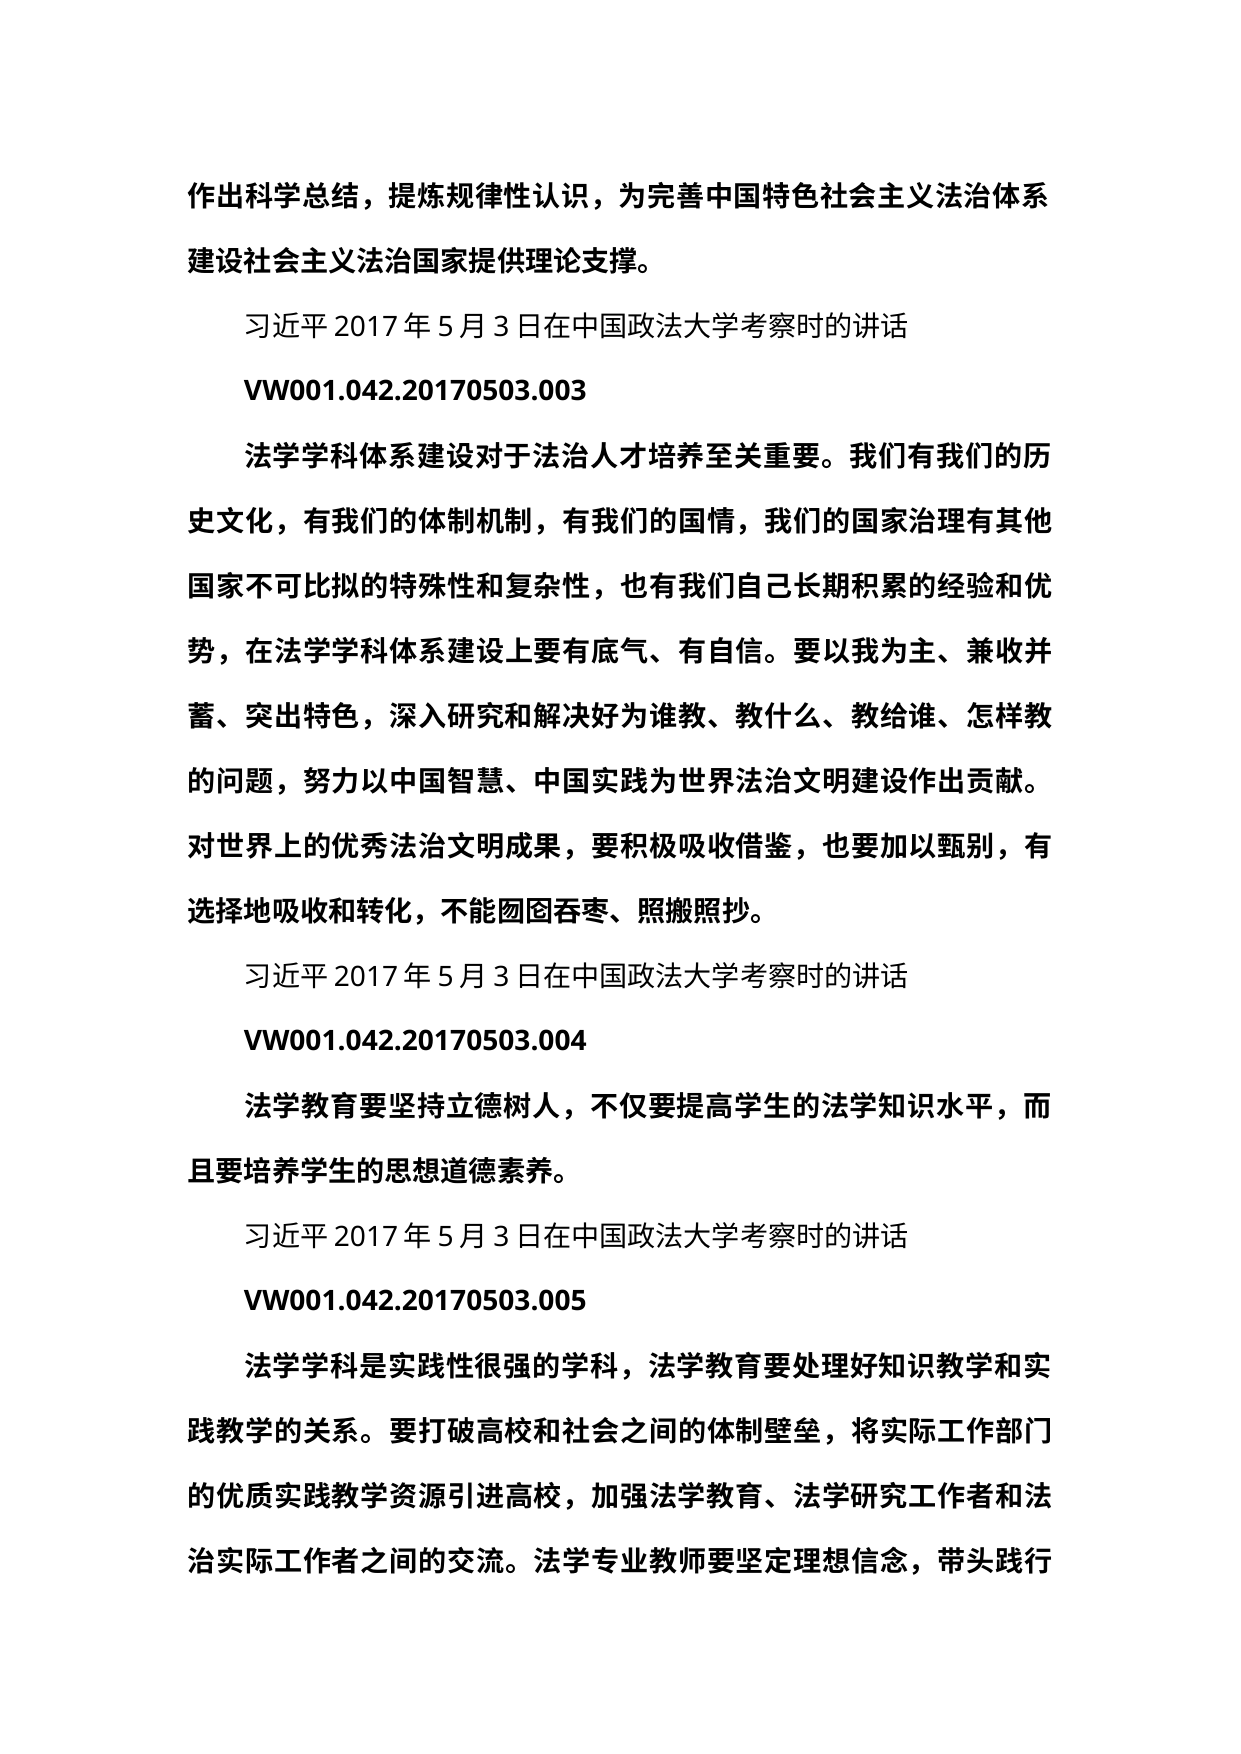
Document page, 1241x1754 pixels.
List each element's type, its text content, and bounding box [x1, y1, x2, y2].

text 法学教育要坚持立德树人，不仅要提高学生的法学知识水平，而且要培养学生的思想道德素养。 [187, 1072, 1053, 1202]
text 习近平2017年5月3日在中国政法大学考察时的讲话 [187, 1202, 1053, 1267]
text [187, 162, 1053, 292]
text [187, 1332, 1053, 1592]
text VW001.042.20170503.003 [187, 357, 1053, 422]
text 习近平2017年5月3日在中国政法大学考察时的讲话 [187, 942, 1053, 1007]
text VW001.042.20170503.005 [187, 1267, 1053, 1332]
text 习近平2017年5月3日在中国政法大学考察时的讲话 [187, 292, 1053, 357]
text VW001.042.20170503.004 [187, 1007, 1053, 1072]
text 法学学科体系建设对于法治人才培养至关重要。我们有我们的历史文化，有我们的体制机制，有我们的国情，我们的国家治理有其他国家不可比拟的特殊性和复杂性，也有我们自己长期积累的经验和优势，在法学学科体系建设上要有底气、有自信。要以我为主、兼收并蓄、突出特色，深入研究和解决好为谁教、教什么、教给谁、怎样教的问题，努力以中国智慧、中国实践为世界法治文明建设作出贡献。对世界上的优秀法治文明成果，要积极吸收借鉴，也要加以甄别，有选择地吸收和转化，不能囫囵吞枣、照搬照抄。 [187, 422, 1053, 942]
